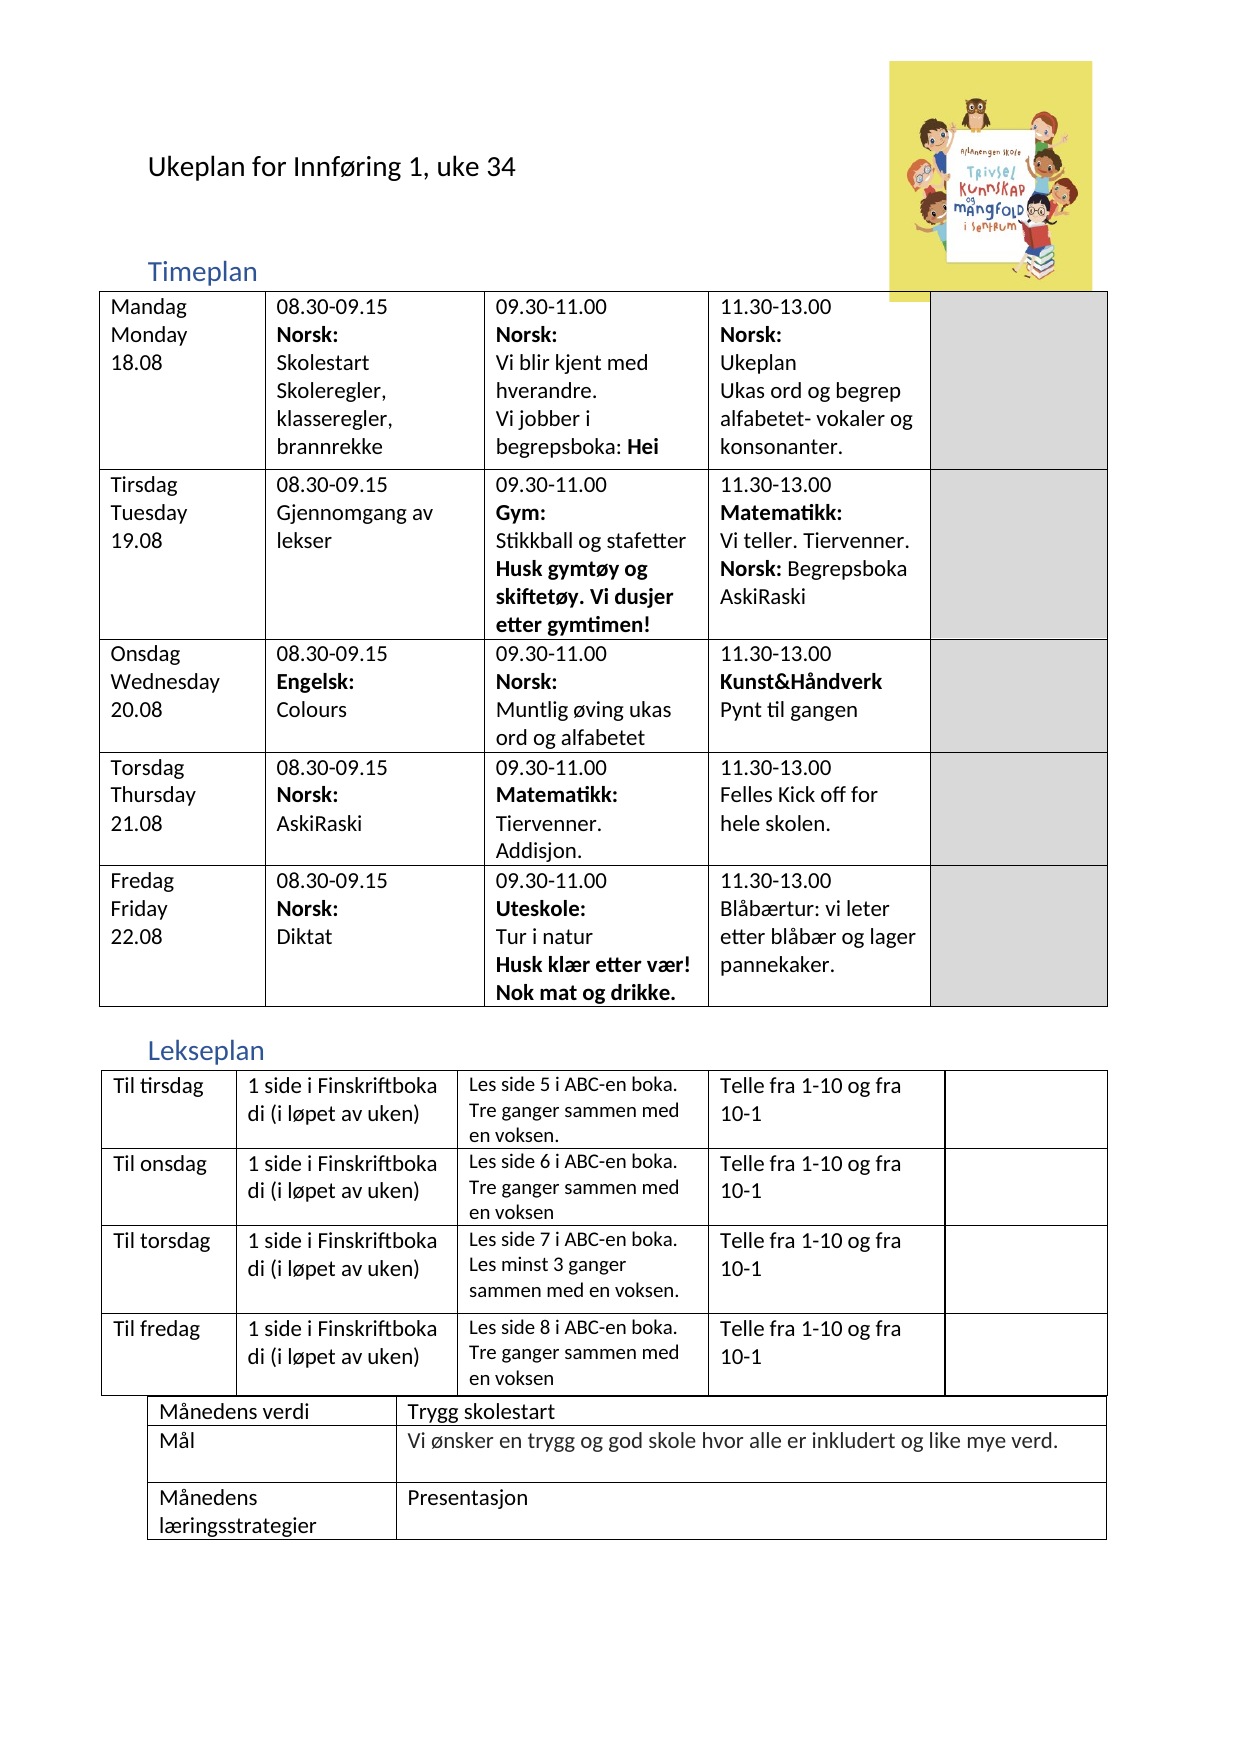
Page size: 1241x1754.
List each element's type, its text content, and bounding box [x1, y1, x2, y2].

table_header [946, 1071, 1107, 1148]
table_cell Telle fra 1-10 og fra 10-1 [709, 1226, 944, 1313]
table_cell Torsdag Thursday 21.08 [100, 753, 265, 865]
table_header 11.30-13.00 Norsk: Ukeplan Ukas ord og begrep alfabetet- vokaler og konsonanter. [709, 292, 930, 469]
table_cell [931, 866, 1107, 1006]
table_cell Presentasjon [397, 1483, 1106, 1539]
table_header Telle fra 1-10 og fra 10-1 [709, 1071, 944, 1148]
text Ukeplan for Innføring 1, uke 34 [148, 148, 1093, 183]
table_cell [931, 640, 1107, 752]
table_cell 1 side i Finskriftboka di (i løpet av uken) [237, 1226, 457, 1313]
table_cell 11.30-13.00 Kunst&Håndverk Pynt til gangen [709, 640, 930, 752]
table_cell Telle fra 1-10 og fra 10-1 [709, 1314, 944, 1395]
table_cell Les side 6 i ABC-en boka. Tre ganger sammen med en voksen [458, 1149, 708, 1225]
table_cell 08.30-09.15 Norsk: Diktat [266, 866, 484, 1006]
table_header Trygg skolestart [397, 1397, 1106, 1425]
table_cell 09.30-11.00 Matematikk: Tiervenner. Addisjon. [485, 753, 708, 865]
table_cell [946, 1226, 1107, 1313]
table_cell 08.30-09.15 Gjennomgang av lekser [266, 470, 484, 638]
table_cell [931, 470, 1107, 638]
table_cell Les side 7 i ABC-en boka. Les minst 3 ganger sammen med en voksen. [458, 1226, 708, 1313]
table_cell 09.30-11.00 Gym: Stikkball og stafetter Husk gymtøy og skiftetøy. Vi dusjer etter gymtimen! [485, 470, 708, 638]
table_header 09.30-11.00 Norsk: Vi blir kjent med hverandre. Vi jobber i begrepsboka: Hei [485, 292, 708, 469]
table_cell Telle fra 1-10 og fra 10-1 [709, 1149, 944, 1225]
table_cell Til fredag [102, 1314, 236, 1395]
table_cell Vi ønsker en trygg og god skole hvor alle er inkludert og like mye verd. [397, 1426, 1106, 1482]
table_cell Til onsdag [102, 1149, 236, 1225]
table_cell 11.30-13.00 Blåbærtur: vi leter etter blåbær og lager pannekaker. [709, 866, 930, 1006]
table_cell Månedens læringsstrategier [148, 1483, 396, 1539]
table_header Til tirsdag [102, 1071, 236, 1148]
table_cell Tirsdag Tuesday 19.08 [100, 470, 265, 638]
table_cell 08.30-09.15 Norsk: AskiRaski [266, 753, 484, 865]
table_cell [946, 1314, 1107, 1395]
table_cell 08.30-09.15 Engelsk: Colours [266, 640, 484, 752]
table_cell Til torsdag [102, 1226, 236, 1313]
table_cell 1 side i Finskriftboka di (i løpet av uken) [237, 1314, 457, 1395]
table_header [931, 292, 1107, 469]
table_cell 11.30-13.00 Matematikk: Vi teller. Tiervenner. Norsk: Begrepsboka AskiRaski [709, 470, 930, 638]
picture [889, 61, 1093, 148]
text Lekseplan [148, 1032, 1093, 1067]
table_cell 09.30-11.00 Norsk: Muntlig øving ukas ord og alfabetet [485, 640, 708, 752]
table_cell Mål [148, 1426, 396, 1482]
table_cell 09.30-11.00 Uteskole: Tur i natur Husk klær etter vær! Nok mat og drikke. [485, 866, 708, 1006]
table_cell [931, 753, 1107, 865]
picture [889, 183, 1093, 253]
text Timeplan [148, 253, 1093, 288]
table_cell Fredag Friday 22.08 [100, 866, 265, 1006]
table_cell 1 side i Finskriftboka di (i løpet av uken) [237, 1149, 457, 1225]
table_header 1 side i Finskriftboka di (i løpet av uken) [237, 1071, 457, 1148]
table_cell Onsdag Wednesday 20.08 [100, 640, 265, 752]
table_header Mandag Monday 18.08 [100, 292, 265, 469]
table_cell [946, 1149, 1107, 1225]
table_cell Les side 8 i ABC-en boka. Tre ganger sammen med en voksen [458, 1314, 708, 1395]
table_header Les side 5 i ABC-en boka. Tre ganger sammen med en voksen. [458, 1071, 708, 1148]
table_cell 11.30-13.00 Felles Kick off for hele skolen. [709, 753, 930, 865]
table_header 08.30-09.15 Norsk: Skolestart Skoleregler, klasseregler, brannrekke [266, 292, 484, 469]
table_header Månedens verdi [148, 1397, 396, 1425]
